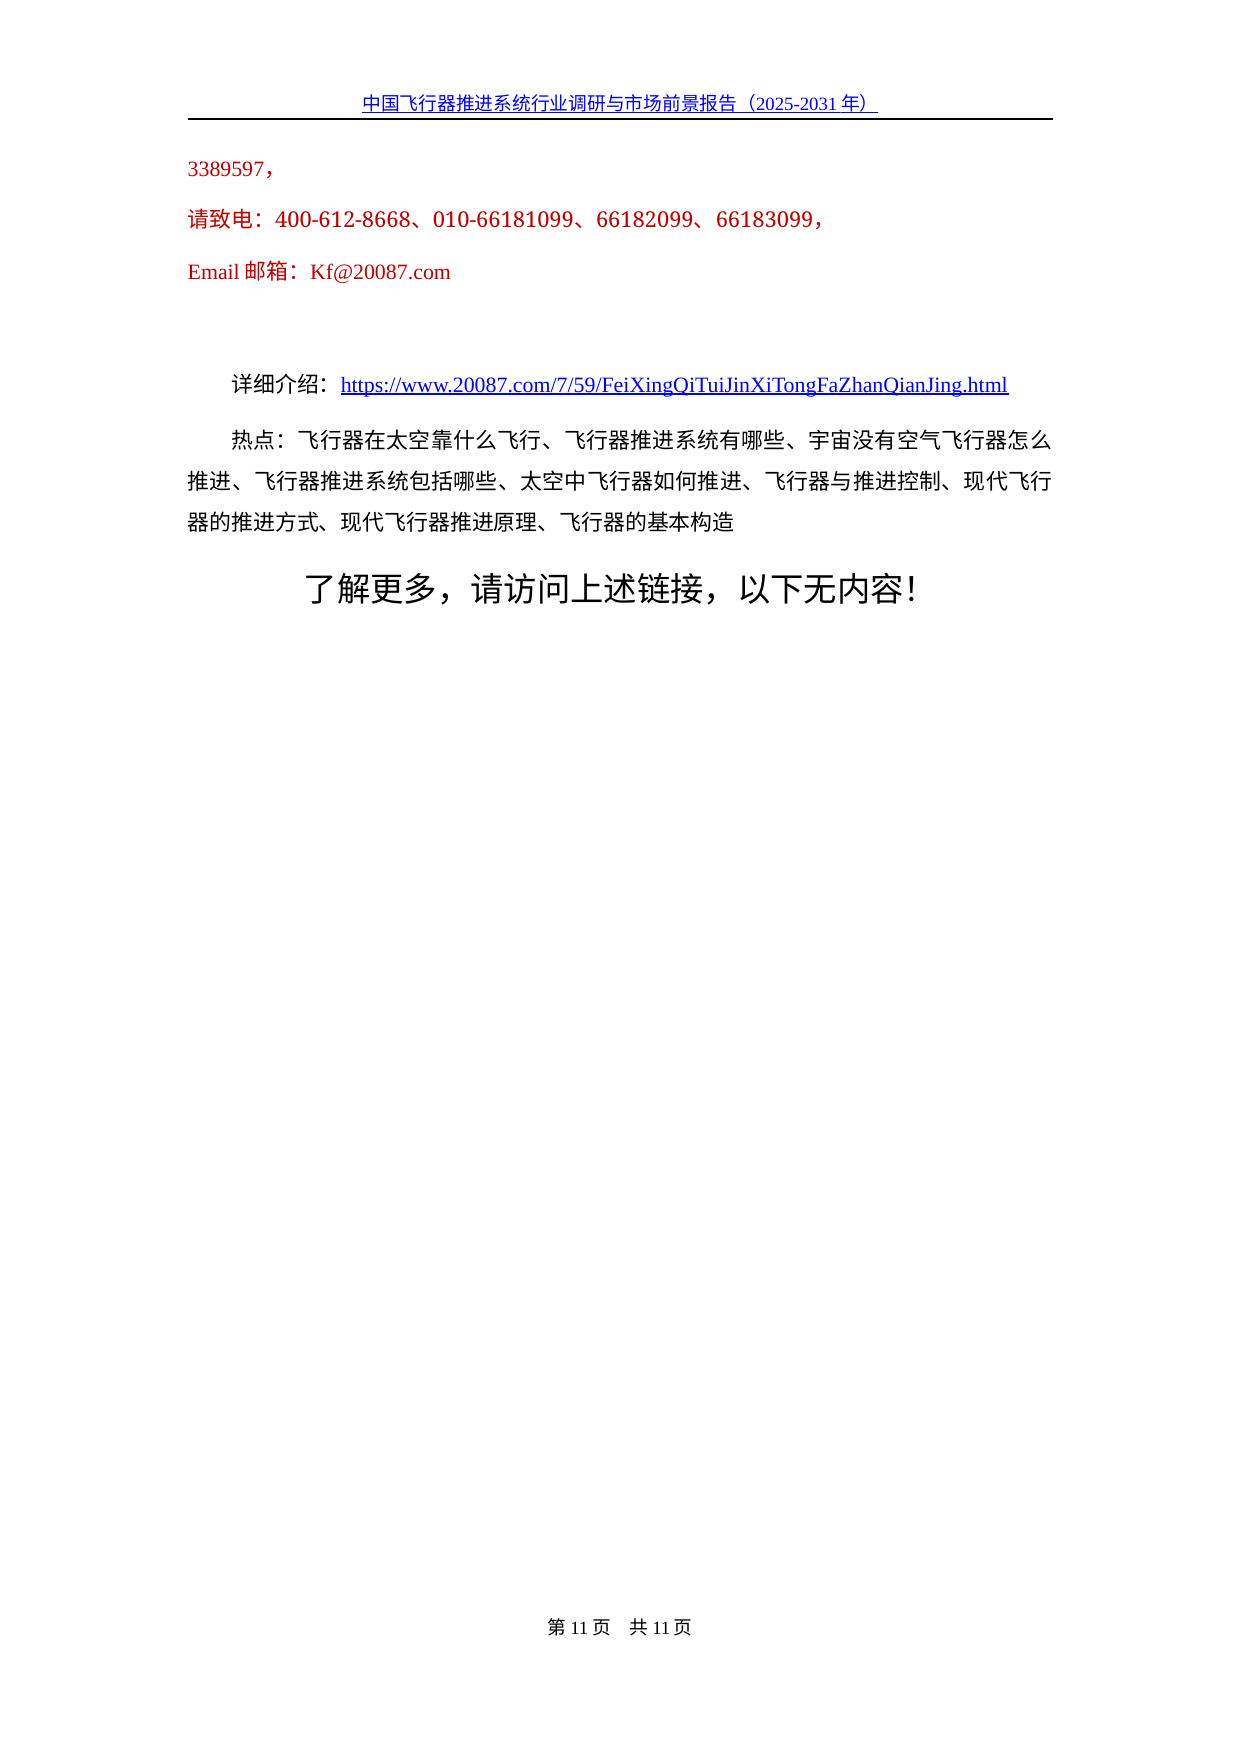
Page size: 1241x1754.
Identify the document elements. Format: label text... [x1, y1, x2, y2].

text Email邮箱：Kf@20087.com [187, 253, 1053, 286]
text 详细介绍：https://www.20087.com/7/59/FeiXingQiTuiJinXiTongFaZhanQianJing.html [187, 366, 1053, 399]
title 了解更多，请访问上述链接，以下无内容！ [187, 554, 1053, 619]
text 请致电：400-612-8668、010-66181099、66182099、66183099， [187, 202, 1053, 234]
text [187, 150, 1053, 183]
text 热点：飞行器在太空靠什么飞行、飞行器推进系统有哪些、宇宙没有空气飞行器怎么推进、飞行器推进系统包括哪些、太空中飞行器如何推进、飞行器与推进控制、现代飞行器的推进方式、现代飞行器推进原理、飞行器的基本构造 [187, 423, 1053, 537]
